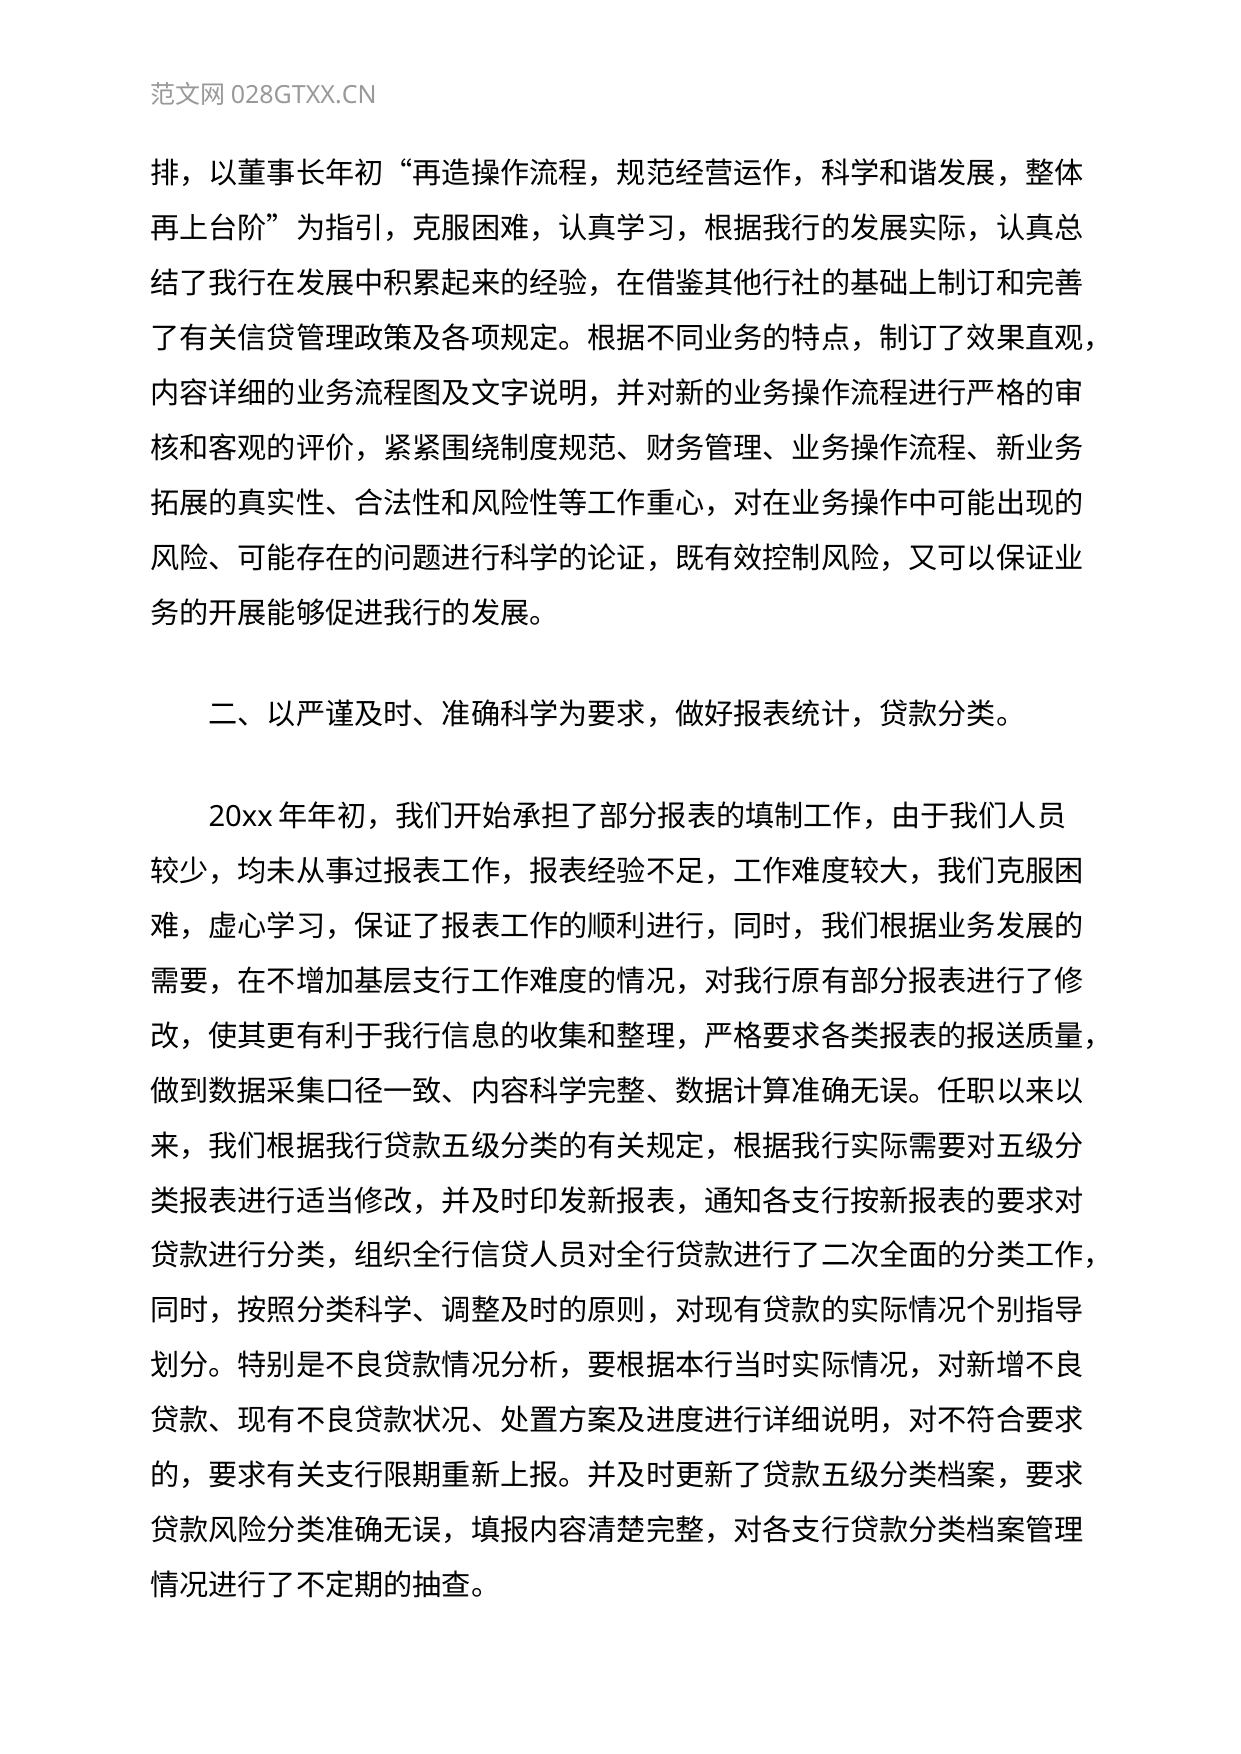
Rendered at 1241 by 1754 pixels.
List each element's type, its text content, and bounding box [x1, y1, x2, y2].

text 20xx年年初，我们开始承担了部分报表的填制工作，由于我们人员较少，均未从事过报表工作，报表经验不足，工作难度较大，我们克服困难，虚心学习，保证了报表工作的顺利进行，同时，我们根据业务发展的需要，在不增加基层支行工作难度的情况，对我行原有部分报表进行了修改，使其更有利于我行信息的收集和整理，严格要求各类报表的报送质量，做到数据采集口径一致、内容科学完整、数据计算准确无误。任职以来以来，我们根据我行贷款五级分类的有关规定，根据我行实际需要对五级分类报表进行适当修改，并及时印发新报表，通知各支行按新报表的要求对贷款进行分类，组织全行信贷人员对全行贷款进行了二次全面的分类工作，同时，按照分类科学、调整及时的原则，对现有贷款的实际情况个别指导划分。特别是不良贷款情况分析，要根据本行当时实际情况，对新增不良贷款、现有不良贷款状况、处置方案及进度进行详细说明，对不符合要求的，要求有关支行限期重新上报。并及时更新了贷款五级分类档案，要求贷款风险分类准确无误，填报内容清楚完整，对各支行贷款分类档案管理情况进行了不定期的抽查。 [150, 793, 1090, 1604]
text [150, 150, 1090, 631]
text 二、以严谨及时、准确科学为要求，做好报表统计，贷款分类。 [150, 691, 1090, 733]
